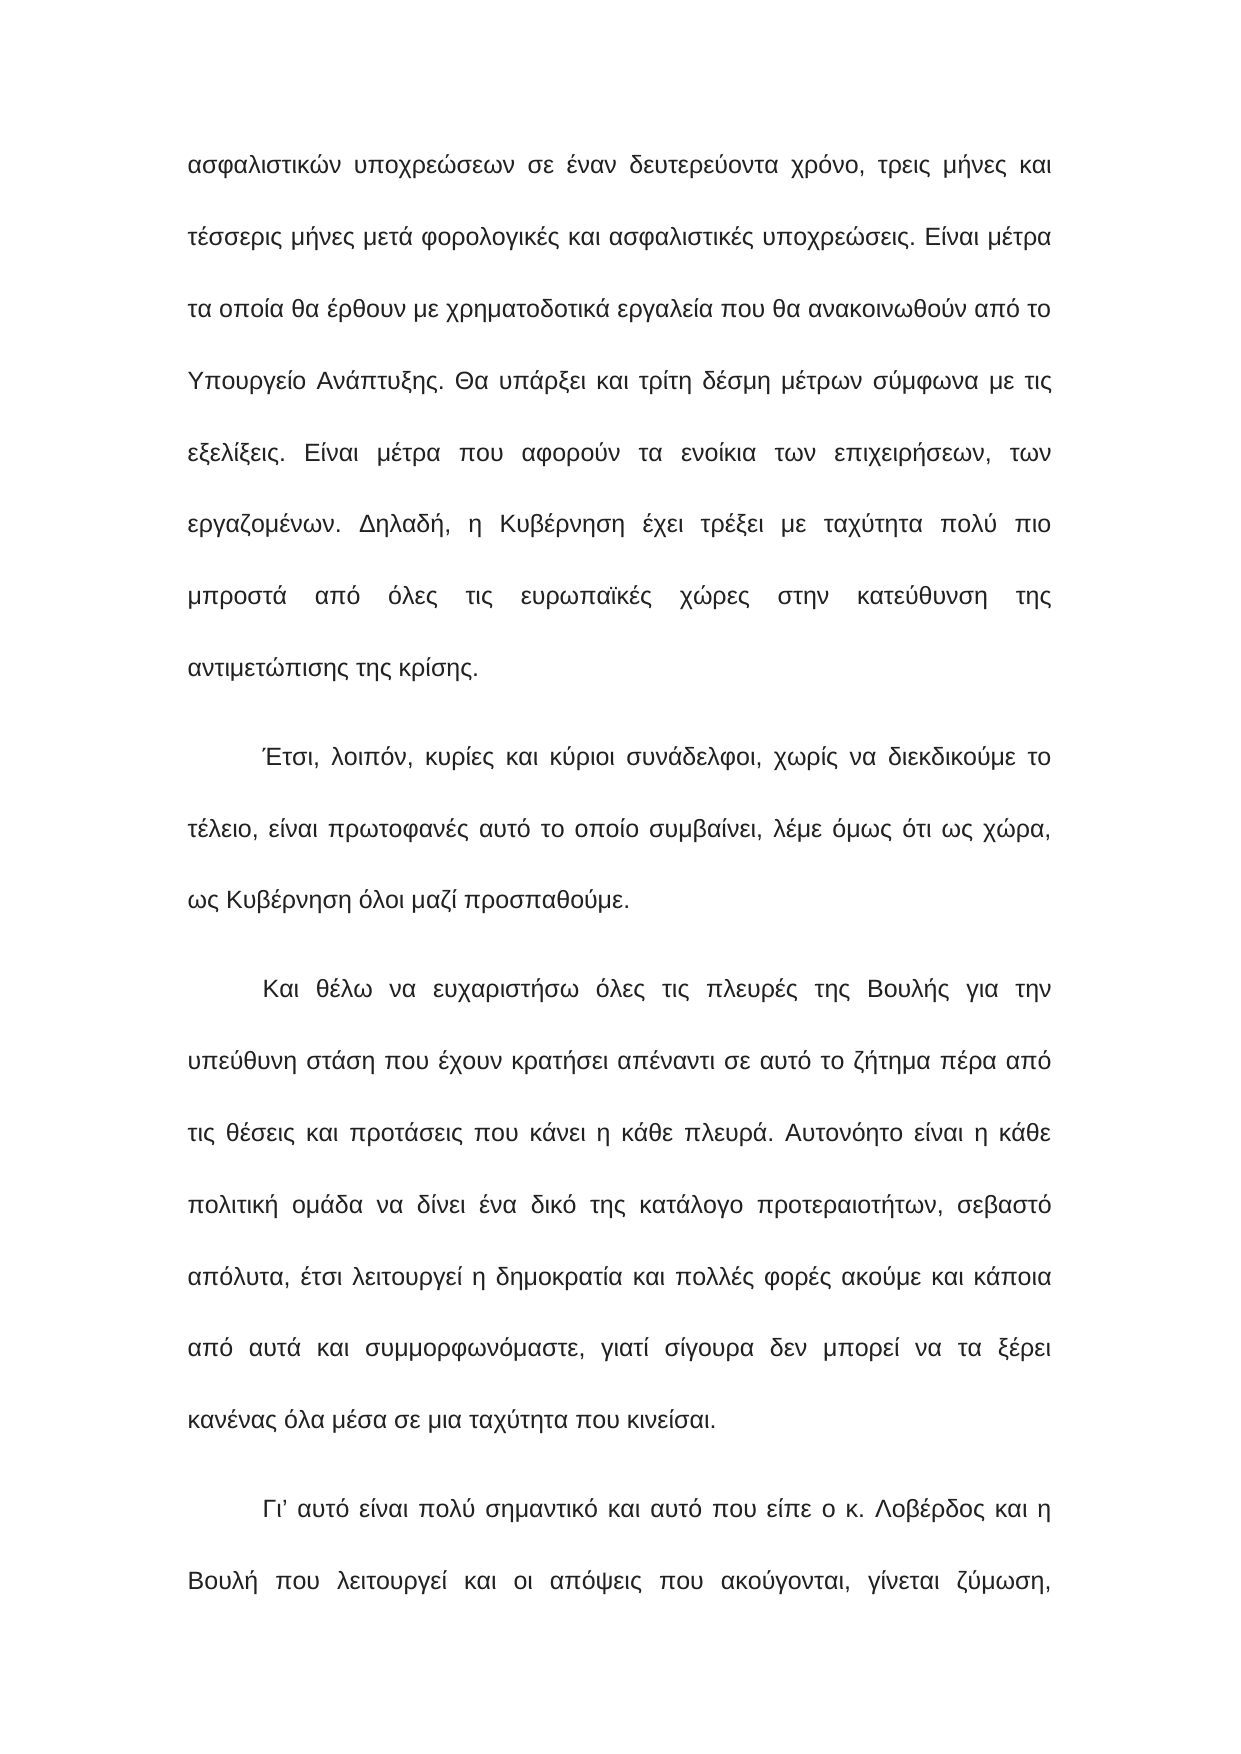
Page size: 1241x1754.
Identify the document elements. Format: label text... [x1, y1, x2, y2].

text Και θέλω να ευχαριστήσω όλες τις πλευρές της Βουλής για την υπεύθυνη στάση που έχουν κρατήσει απέναντι σε αυτό το ζήτημα πέρα από τις θέσεις και προτάσεις που κάνει η κάθε πλευρά. Αυτονόητο είναι η κάθε πολιτική ομάδα να δίνει ένα δικό της κατάλογο προτεραιοτήτων, σεβαστό απόλυτα, έτσι λειτουργεί η δημοκρατία και πολλές φορές ακούμε και κάποια από αυτά και συμμορφωνόμαστε, γιατί σίγουρα δεν μπορεί να τα ξέρει κανένας όλα μέσα σε μια ταχύτητα που κινείσαι. [187, 1130, 1053, 1434]
text Έτσι, λοιπόν, κυρίες και κύριοι συνάδελφοι, χωρίς να διεκδικούμε το τέλειο, είναι πρωτοφανές αυτό το οποίο συμβαίνει, λέμε όμως ότι ως χώρα, ως Κυβέρνηση όλοι μαζί προσπαθούμε. [187, 742, 1053, 824]
text Έτσι, λοιπόν, κυρίες και κύριοι συνάδελφοι, χωρίς να διεκδικούμε το τέλειο, είναι πρωτοφανές αυτό το οποίο συμβαίνει, λέμε όμως ότι ως χώρα, ως Κυβέρνηση όλοι μαζί προσπαθούμε. [187, 826, 1053, 914]
text Και θέλω να ευχαριστήσω όλες τις πλευρές της Βουλής για την υπεύθυνη στάση που έχουν κρατήσει απέναντι σε αυτό το ζήτημα πέρα από τις θέσεις και προτάσεις που κάνει η κάθε πλευρά. Αυτονόητο είναι η κάθε πολιτική ομάδα να δίνει ένα δικό της κατάλογο προτεραιοτήτων, σεβαστό απόλυτα, έτσι λειτουργεί η δημοκρατία και πολλές φορές ακούμε και κάποια από αυτά και συμμορφωνόμαστε, γιατί σίγουρα δεν μπορεί να τα ξέρει κανένας όλα μέσα σε μια ταχύτητα που κινείσαι. [187, 974, 1053, 1128]
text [187, 150, 1053, 232]
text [187, 1494, 1053, 1594]
